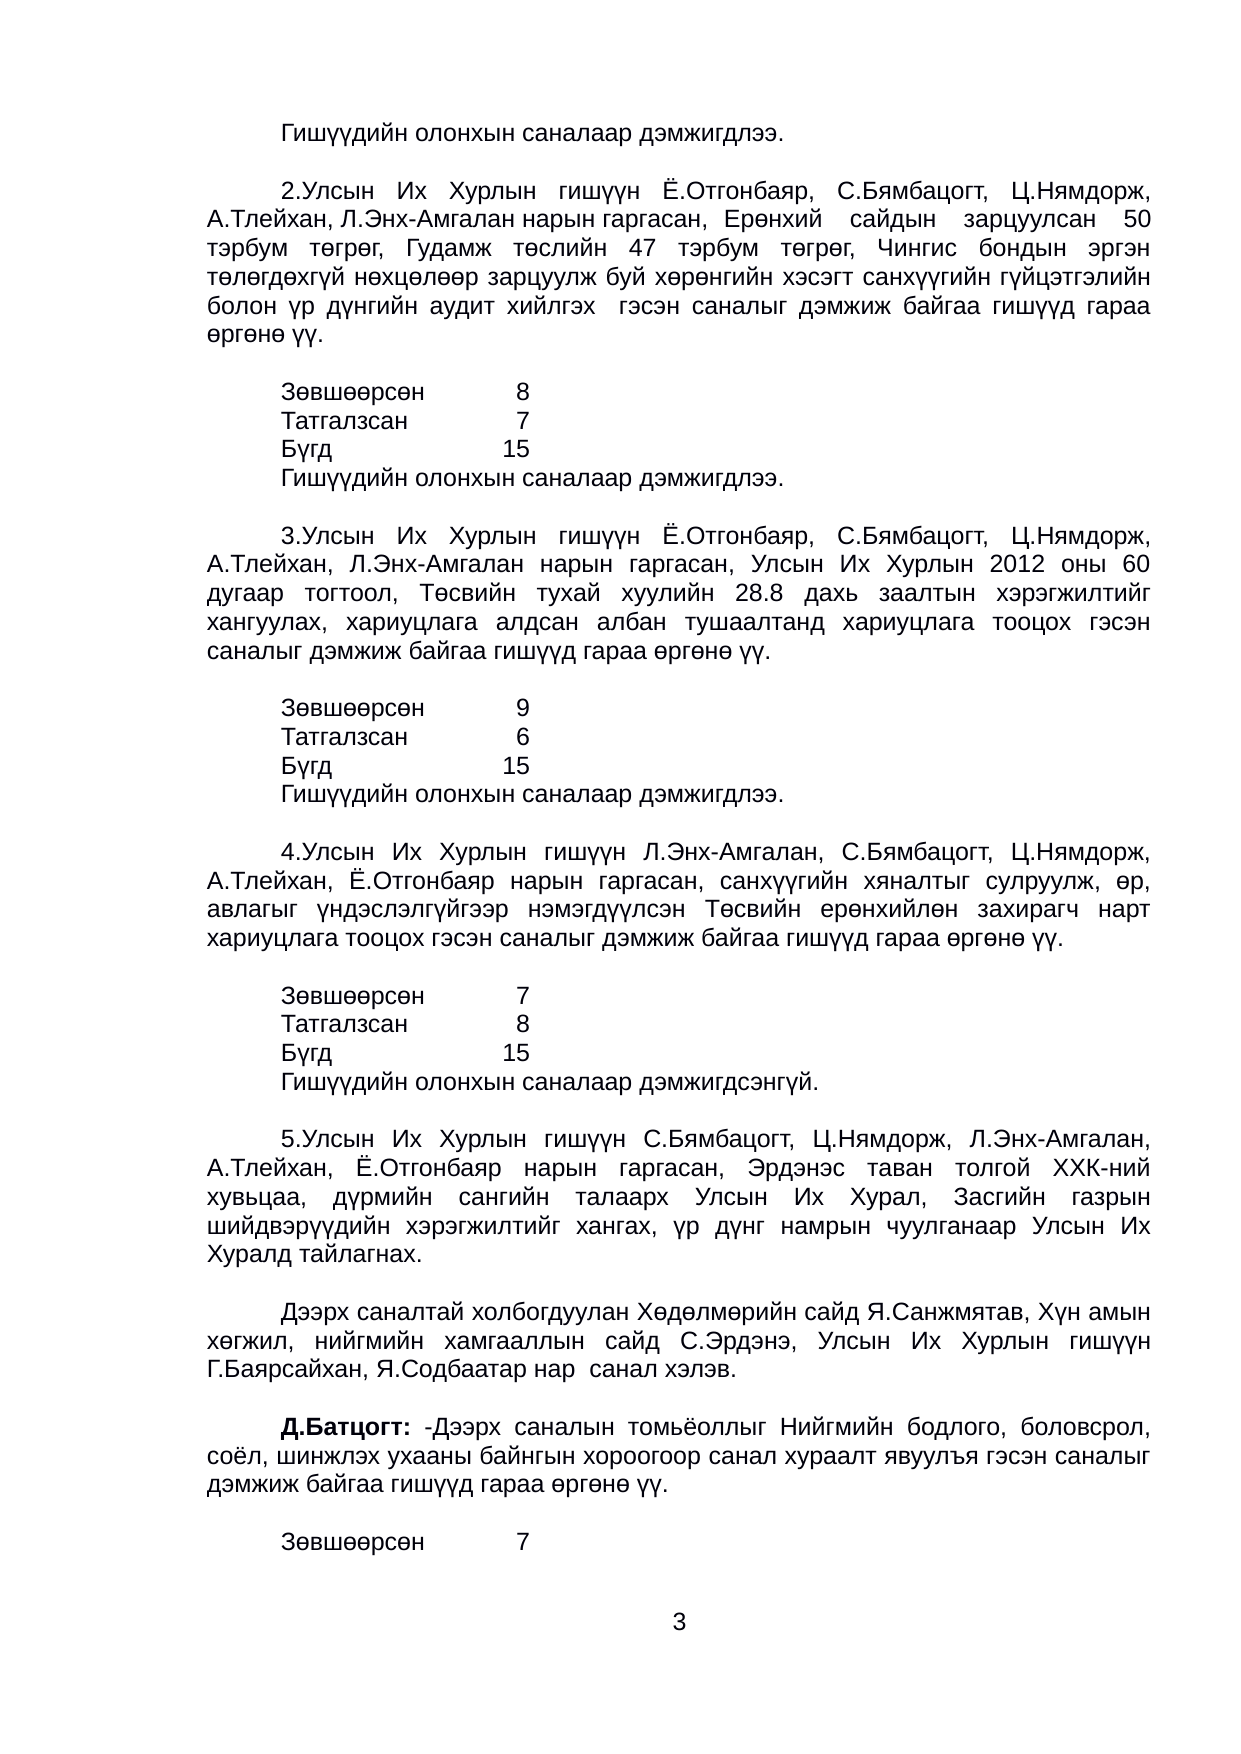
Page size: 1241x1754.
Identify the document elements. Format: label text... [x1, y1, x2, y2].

text Гишүүдийн олонхын саналаар дэмжигдлээ. [207, 118, 1152, 147]
text 4.Улсын Их Хурлын гишүүн Л.Энх-Амгалан, С.Бямбацогт, Ц.Нямдорж, А.Тлейхан, Ё.Отгонбаяр нарын гаргасан, санхүүгийн хяналтыг сулруулж, өр, авлагыг үндэслэлгүйгээр нэмэгдүүлсэн Төсвийн ерөнхийлөн захирагч нарт хариуцлага тооцох гэсэн саналыг дэмжиж байгаа гишүүд гараа өргөнө үү. [207, 837, 1152, 952]
text Гишүүдийн олонхын саналаар дэмжигдлээ. [207, 779, 1152, 808]
text Бүгд 15 [207, 1038, 1152, 1067]
text Зөвшөөрсөн 7 [207, 1527, 1152, 1556]
text Зөвшөөрсөн 7 [207, 981, 1152, 1009]
text 2.Улсын Их Хурлын гишүүн Ё.Отгонбаяр, С.Бямбацогт, Ц.Нямдорж, А.Тлейхан, Л.Энх-Амгалан нарын гаргасан, Ерөнхий сайдын зарцуулсан 50 тэрбум төгрөг, Гудамж төслийн 47 тэрбум төгрөг, Чингис бондын эргэн төлөгдөхгүй нөхцөлөөр зарцуулж буй хөрөнгийн хэсэгт санхүүгийн гүйцэтгэлийн болон үр дүнгийн аудит хийлгэх гэсэн саналыг дэмжиж байгаа гишүүд гараа өргөнө үү. [207, 176, 1152, 348]
text Татгалзсан 8 [207, 1009, 1152, 1038]
text Зөвшөөрсөн 9 [207, 693, 1152, 722]
text Гишүүдийн олонхын саналаар дэмжигдсэнгүй. [207, 1067, 1152, 1096]
text Бүгд 15 [207, 434, 1152, 463]
text Д.Батцогт: -Дээрх саналын томьёоллыг Нийгмийн бодлого, боловсрол, соёл, шинжлэх ухааны байнгын хороогоор санал хураалт явуулъя гэсэн саналыг дэмжиж байгаа гишүүд гараа өргөнө үү. [207, 1412, 1152, 1498]
text Татгалзсан 6 [207, 722, 1152, 751]
text Дээрх саналтай холбогдуулан Хөдөлмөрийн сайд Я.Санжмятав, Хүн амын хөгжил, нийгмийн хамгааллын сайд С.Эрдэнэ, Улсын Их Хурлын гишүүн Г.Баярсайхан, Я.Содбаатар нар санал хэлэв. [207, 1297, 1152, 1383]
text Гишүүдийн олонхын саналаар дэмжигдлээ. [207, 463, 1152, 492]
text 3.Улсын Их Хурлын гишүүн Ё.Отгонбаяр, С.Бямбацогт, Ц.Нямдорж, А.Тлейхан, Л.Энх-Амгалан нарын гаргасан, Улсын Их Хурлын 2012 оны 60 дугаар тогтоол, Төсвийн тухай хуулийн 28.8 дахь заалтын хэрэгжилтийг хангуулах, хариуцлага алдсан албан тушаалтанд хариуцлага тооцох гэсэн саналыг дэмжиж байгаа гишүүд гараа өргөнө үү. [207, 521, 1152, 664]
text Татгалзсан 7 [207, 406, 1152, 434]
text Зөвшөөрсөн 8 [207, 377, 1152, 406]
text 5.Улсын Их Хурлын гишүүн С.Бямбацогт, Ц.Нямдорж, Л.Энх-Амгалан, А.Тлейхан, Ё.Отгонбаяр нарын гаргасан, Эрдэнэс таван толгой ХХК-ний хувьцаа, дүрмийн сангийн талаарх Улсын Их Хурал, Засгийн газрын шийдвэрүүдийн хэрэгжилтийг хангах, үр дүнг намрын чуулганаар Улсын Их Хуралд тайлагнах. [207, 1124, 1152, 1268]
text Бүгд 15 [207, 751, 1152, 779]
